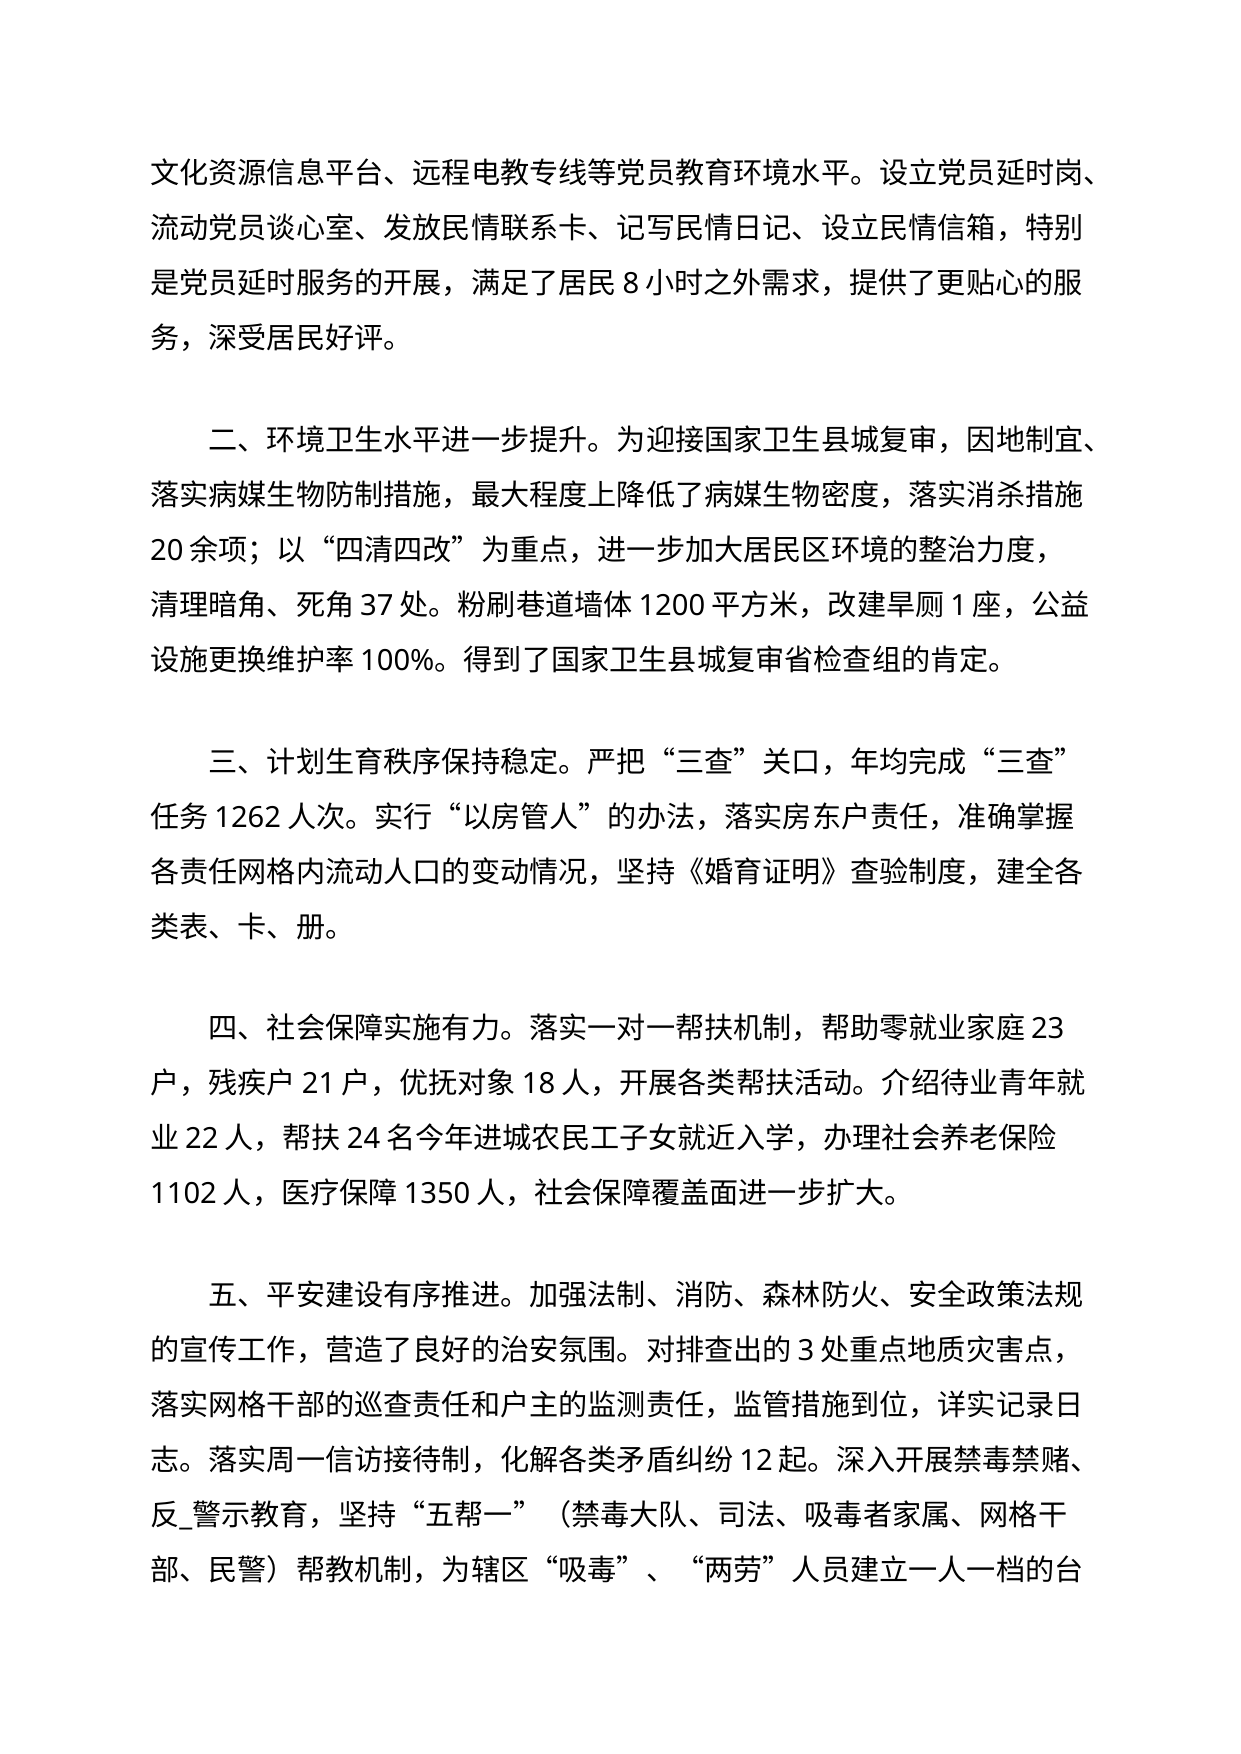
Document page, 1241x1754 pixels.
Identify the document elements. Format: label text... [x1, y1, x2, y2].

text 四、社会保障实施有力。落实一对一帮扶机制，帮助零就业家庭23户，残疾户21户，优抚对象18人，开展各类帮扶活动。介绍待业青年就业22人，帮扶24名今年进城农民工子女就近入学，办理社会养老保险1102人，医疗保障1350人，社会保障覆盖面进一步扩大。 [150, 1005, 1090, 1212]
text 三、计划生育秩序保持稳定。严把“三查”关口，年均完成“三查”任务1262人次。实行“以房管人”的办法，落实房东户责任，准确掌握各责任网格内流动人口的变动情况，坚持《婚育证明》查验制度，建全各类表、卡、册。 [150, 738, 1090, 945]
text 二、环境卫生水平进一步提升。为迎接国家卫生县城复审，因地制宜、落实病媒生物防制措施，最大程度上降低了病媒生物密度，落实消杀措施20余项；以“四清四改”为重点，进一步加大居民区环境的整治力度，清理暗角、死角37处。粉刷巷道墙体1200平方米，改建旱厕1座，公益设施更换维护率100%。得到了国家卫生县城复审省检查组的肯定。 [150, 417, 1090, 679]
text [150, 1272, 1090, 1589]
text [150, 150, 1090, 357]
